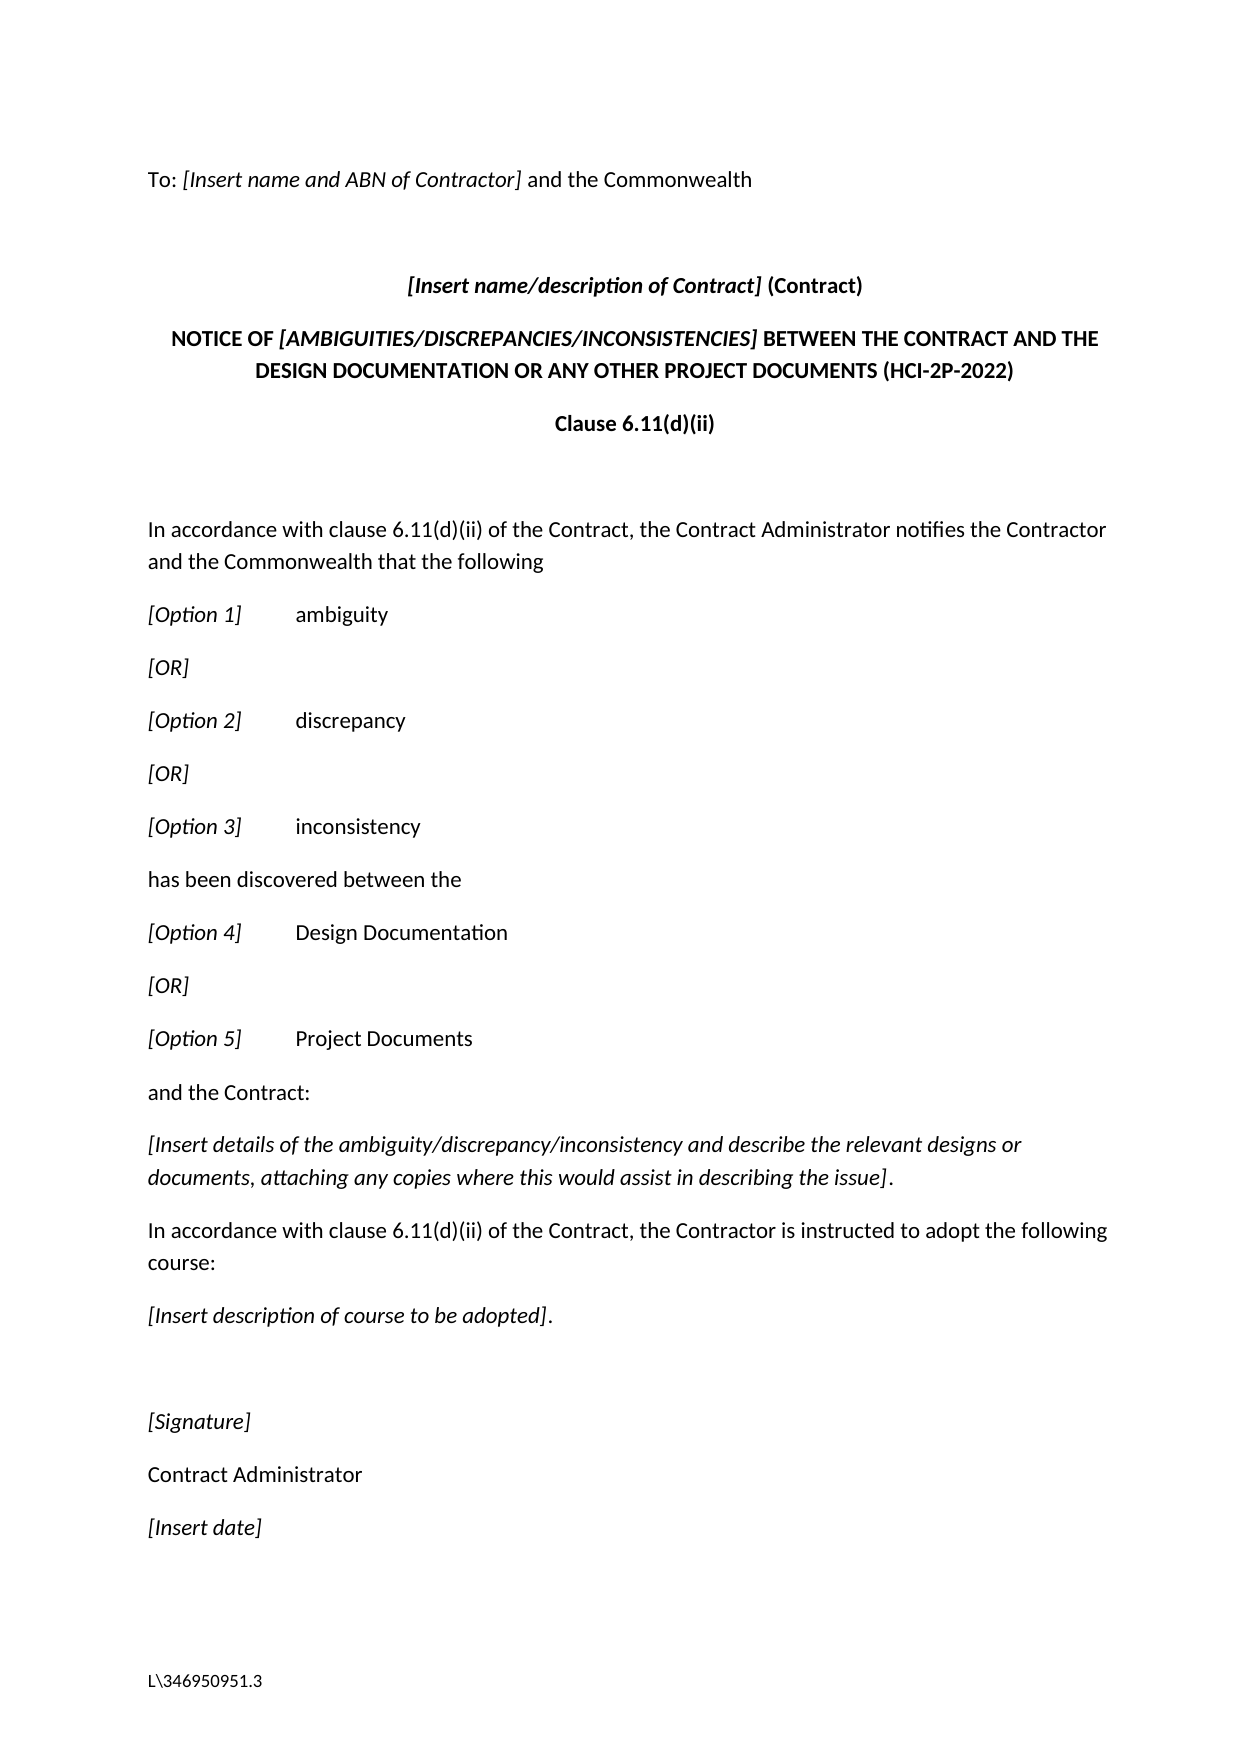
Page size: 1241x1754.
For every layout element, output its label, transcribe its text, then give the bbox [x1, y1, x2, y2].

text and the Contract: [148, 1078, 1122, 1106]
text Contract Administrator [148, 1460, 1122, 1488]
text [Insert name/description of Contract] (Contract) [148, 271, 1122, 299]
text To: [Insert name and ABN of Contractor] and the Commonwealth [148, 165, 1122, 193]
text [Option 2] discrepancy [148, 706, 1122, 734]
text [OR] [148, 972, 1122, 999]
text [OR] [148, 759, 1122, 787]
text [Insert description of course to be adopted]. [148, 1301, 1122, 1329]
text [Option 1] ambiguity [148, 600, 1122, 628]
text [Signature] [148, 1407, 1122, 1435]
text [Option 4] Design Documentation [148, 918, 1122, 947]
text NOTICE OF [AMBIGUITIES/DISCREPANCIES/INCONSISTENCIES] BETWEEN THE CONTRACT AND THE DESIGN DOCUMENTATION OR ANY OTHER PROJECT DOCUMENTS (HCI-2P-2022) [148, 324, 1122, 384]
text [Option 5] Project Documents [148, 1024, 1122, 1053]
text Clause 6.11(d)(ii) [148, 409, 1122, 437]
text In accordance with clause 6.11(d)(ii) of the Contract, the Contractor is instructed to adopt the following course: [148, 1216, 1122, 1276]
text [Option 3] inconsistency [148, 812, 1122, 841]
text [Insert date] [148, 1513, 1122, 1541]
text [Insert details of the ambiguity/discrepancy/inconsistency and describe the relevant designs or documents, attaching any copies where this would assist in describing the issue]. [148, 1131, 1122, 1191]
text [OR] [148, 653, 1122, 681]
text In accordance with clause 6.11(d)(ii) of the Contract, the Contract Administrator notifies the Contractor and the Commonwealth that the following [148, 515, 1122, 575]
text has been discovered between the [148, 866, 1122, 893]
